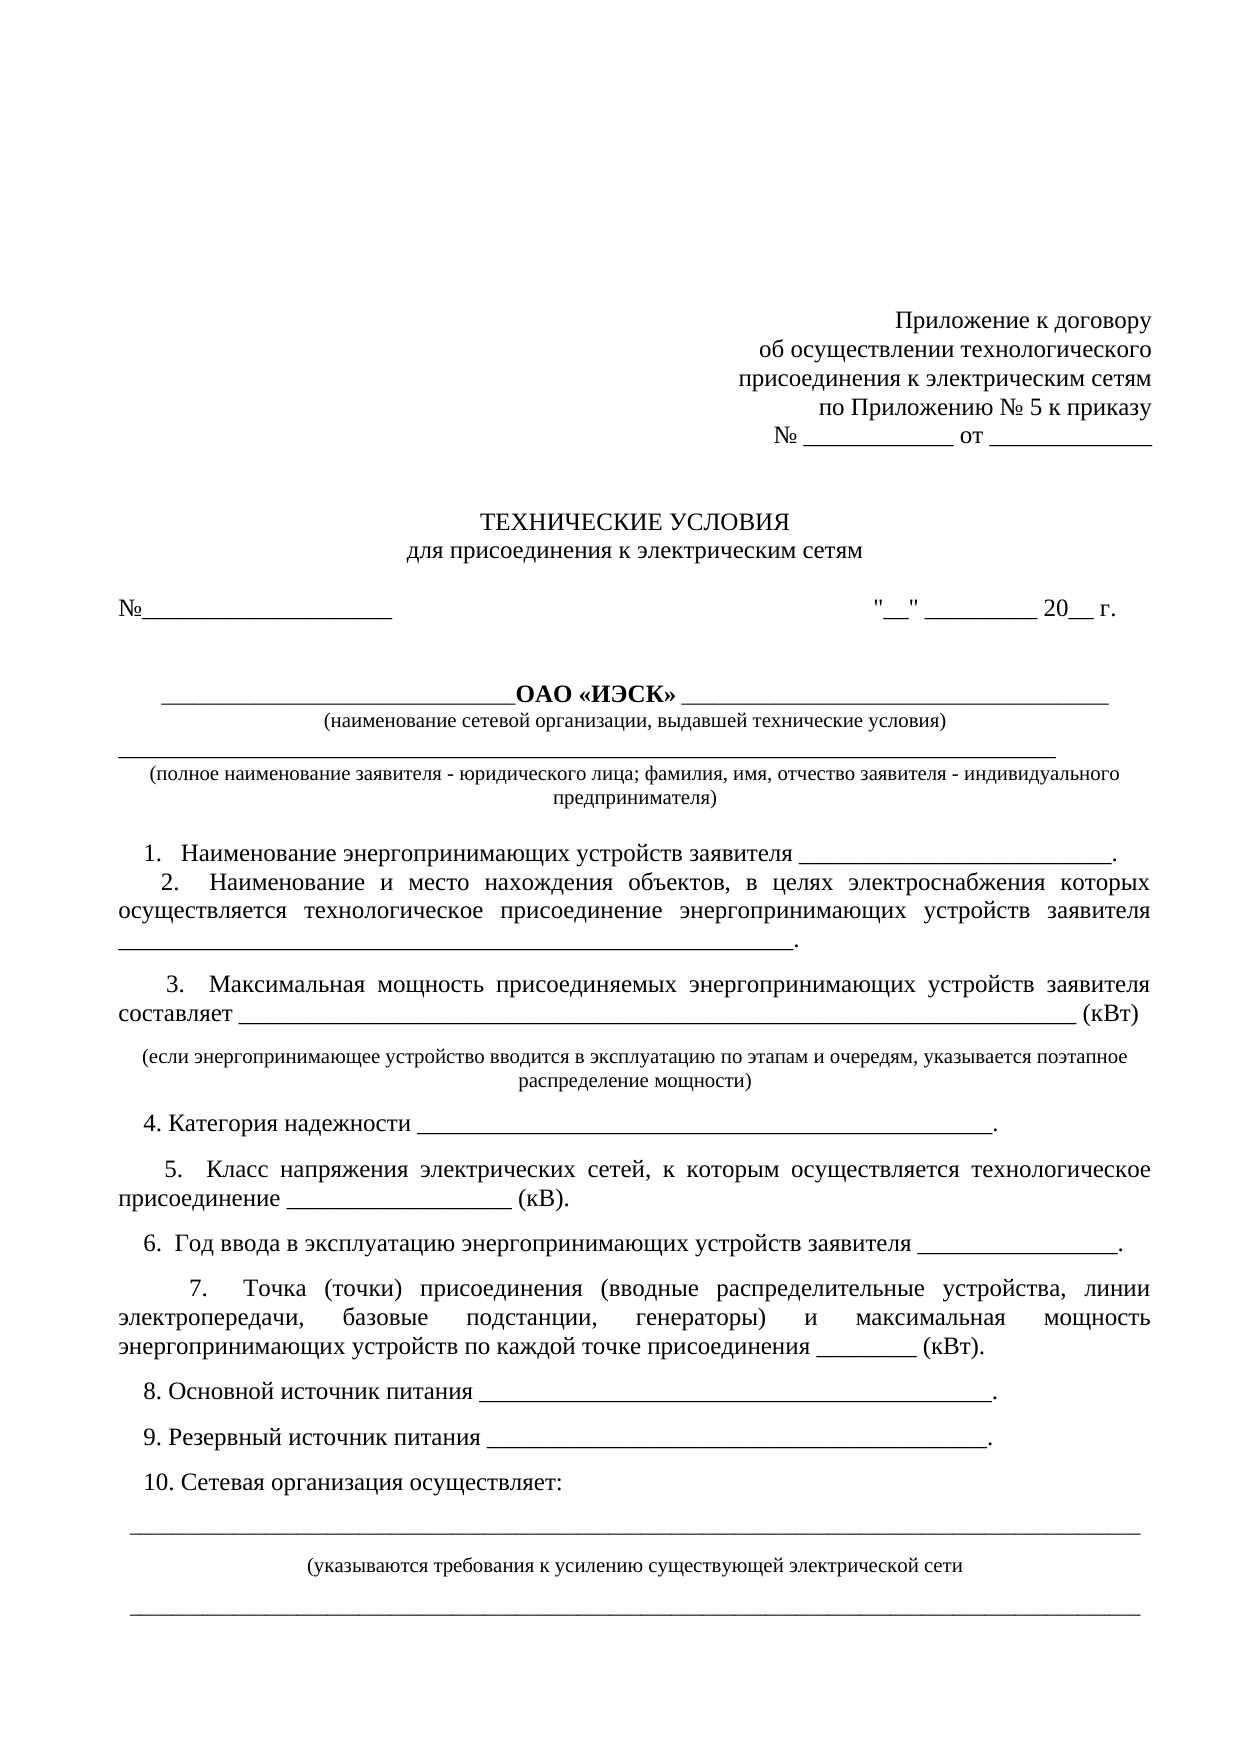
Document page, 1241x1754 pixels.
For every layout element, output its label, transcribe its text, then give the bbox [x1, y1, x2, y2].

text по Приложению № 5 к приказу [118, 392, 1152, 421]
text (полное наименование заявителя - юридического лица; фамилия, имя, отчество заявителя - индивидуального предпринимателя) [118, 761, 1152, 809]
text ТЕХНИЧЕСКИЕ УСЛОВИЯ [118, 507, 1152, 536]
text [118, 1594, 1152, 1618]
text 9. Резервный источник питания ________________________________________. [118, 1422, 1152, 1451]
text __________________________________ОАО «ИЭСК» _________________________________________ [118, 679, 1152, 708]
text 6. Год ввода в эксплуатацию энергопринимающих устройств заявителя ________________. [118, 1228, 1152, 1257]
text 2. Наименование и место нахождения объектов, в целях электроснабжения которых осуществляется технологическое присоединение энергопринимающих устройств заявителя ______________________________________________________. [118, 867, 1152, 953]
text (наименование сетевой организации, выдавшей технические условия) [118, 708, 1152, 732]
text 7. Точка (точки) присоединения (вводные распределительные устройства, линии электропередачи, базовые подстанции, генераторы) и максимальная мощность энергопринимающих устройств по каждой точке присоединения ________ (кВт). [118, 1273, 1152, 1360]
text 5. Класс напряжения электрических сетей, к которым осуществляется технологическое присоединение __________________ (кВ). [118, 1154, 1152, 1211]
text (указываются требования к усилению существующей электрической сети [118, 1553, 1152, 1577]
text №____________________ "__" _________ 20__ г. [118, 593, 1152, 622]
text 10. Сетевая организация осуществляет: [118, 1467, 1152, 1496]
list Наименование энергопринимающих устройств заявителя _________________________. [143, 838, 1152, 867]
text ___________________________________________________________________________ [118, 732, 1152, 761]
text Приложение к договору [118, 306, 1152, 334]
text 4. Категория надежности ______________________________________________. [118, 1108, 1152, 1137]
text 3. Максимальная мощность присоединяемых энергопринимающих устройств заявителя составляет ___________________________________________________________________ (кВт) [118, 969, 1152, 1027]
text № ____________ от _____________ [118, 421, 1152, 449]
text 8. Основной источник питания _________________________________________. [118, 1376, 1152, 1405]
text _________________________________________________________________________________________________ [118, 1513, 1152, 1537]
text для присоединения к электрическим сетям [118, 536, 1152, 564]
text об осуществлении технологического [118, 334, 1152, 363]
text присоединения к электрическим сетям [118, 363, 1152, 392]
text (если энергопринимающее устройство вводится в эксплуатацию по этапам и очередям, указывается поэтапное распределение мощности) [118, 1044, 1152, 1092]
